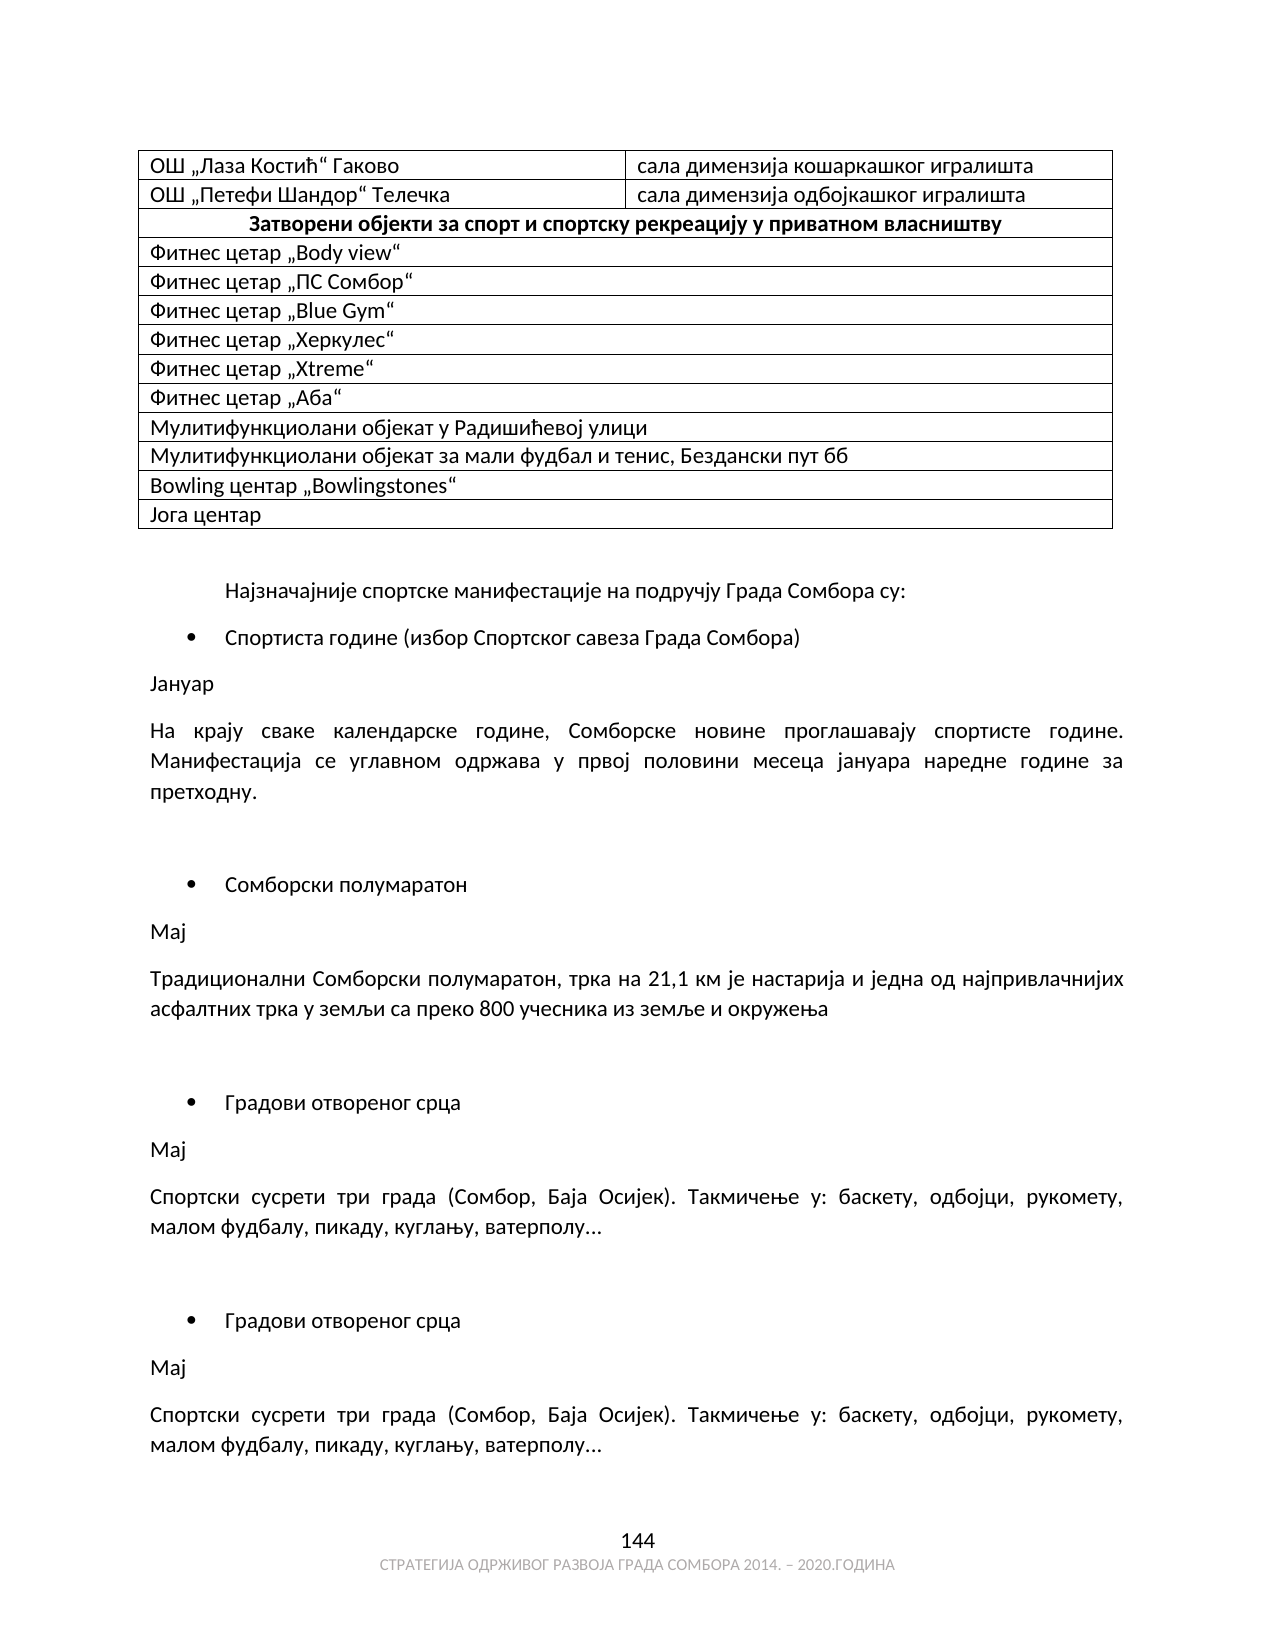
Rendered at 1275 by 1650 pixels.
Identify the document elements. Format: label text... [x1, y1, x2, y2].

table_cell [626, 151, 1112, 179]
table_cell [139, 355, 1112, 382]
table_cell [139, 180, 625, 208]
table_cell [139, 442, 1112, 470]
text Мај [150, 1135, 1125, 1163]
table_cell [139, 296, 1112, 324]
text Мај [150, 917, 1125, 945]
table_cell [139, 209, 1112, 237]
text Јануар [150, 669, 1125, 697]
list Градови отвореног срца [187, 1306, 1125, 1334]
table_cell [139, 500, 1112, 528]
text Најзначајније спортске манифестације на подручју Града Сомбора су: [150, 576, 1125, 604]
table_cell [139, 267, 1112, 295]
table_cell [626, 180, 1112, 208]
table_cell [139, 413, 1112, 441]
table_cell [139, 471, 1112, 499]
list Сомборски полумаратон [187, 871, 1125, 898]
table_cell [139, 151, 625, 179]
text Спортски сусрети три града (Сомбор, Баја Осијек). Такмичење у: баскету, одбојци, рукомету, малом фудбалу, пикаду, куглању, ватерполу... [150, 1400, 1125, 1458]
text На крају сваке календарске године, Сомборске новине проглашавају спортисте године. Манифестација се углавном одржава у првој половини месеца јануара наредне године за претходну. [150, 716, 1125, 805]
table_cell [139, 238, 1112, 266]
list Градови отвореног срца [187, 1088, 1125, 1116]
list Спортиста године (избор Спортског савеза Града Сомбора) [187, 623, 1125, 651]
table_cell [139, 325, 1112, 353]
text Спортски сусрети три града (Сомбор, Баја Осијек). Такмичење у: баскету, одбојци, рукомету, малом фудбалу, пикаду, куглању, ватерполу... [150, 1182, 1125, 1240]
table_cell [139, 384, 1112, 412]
text Мај [150, 1353, 1125, 1381]
text Традиционални Сомборски полумаратон, трка на 21,1 км је настарија и једна од најпривлачнијих асфалтних трка у земљи са преко 800 учесника из земље и окружења [150, 964, 1125, 1022]
